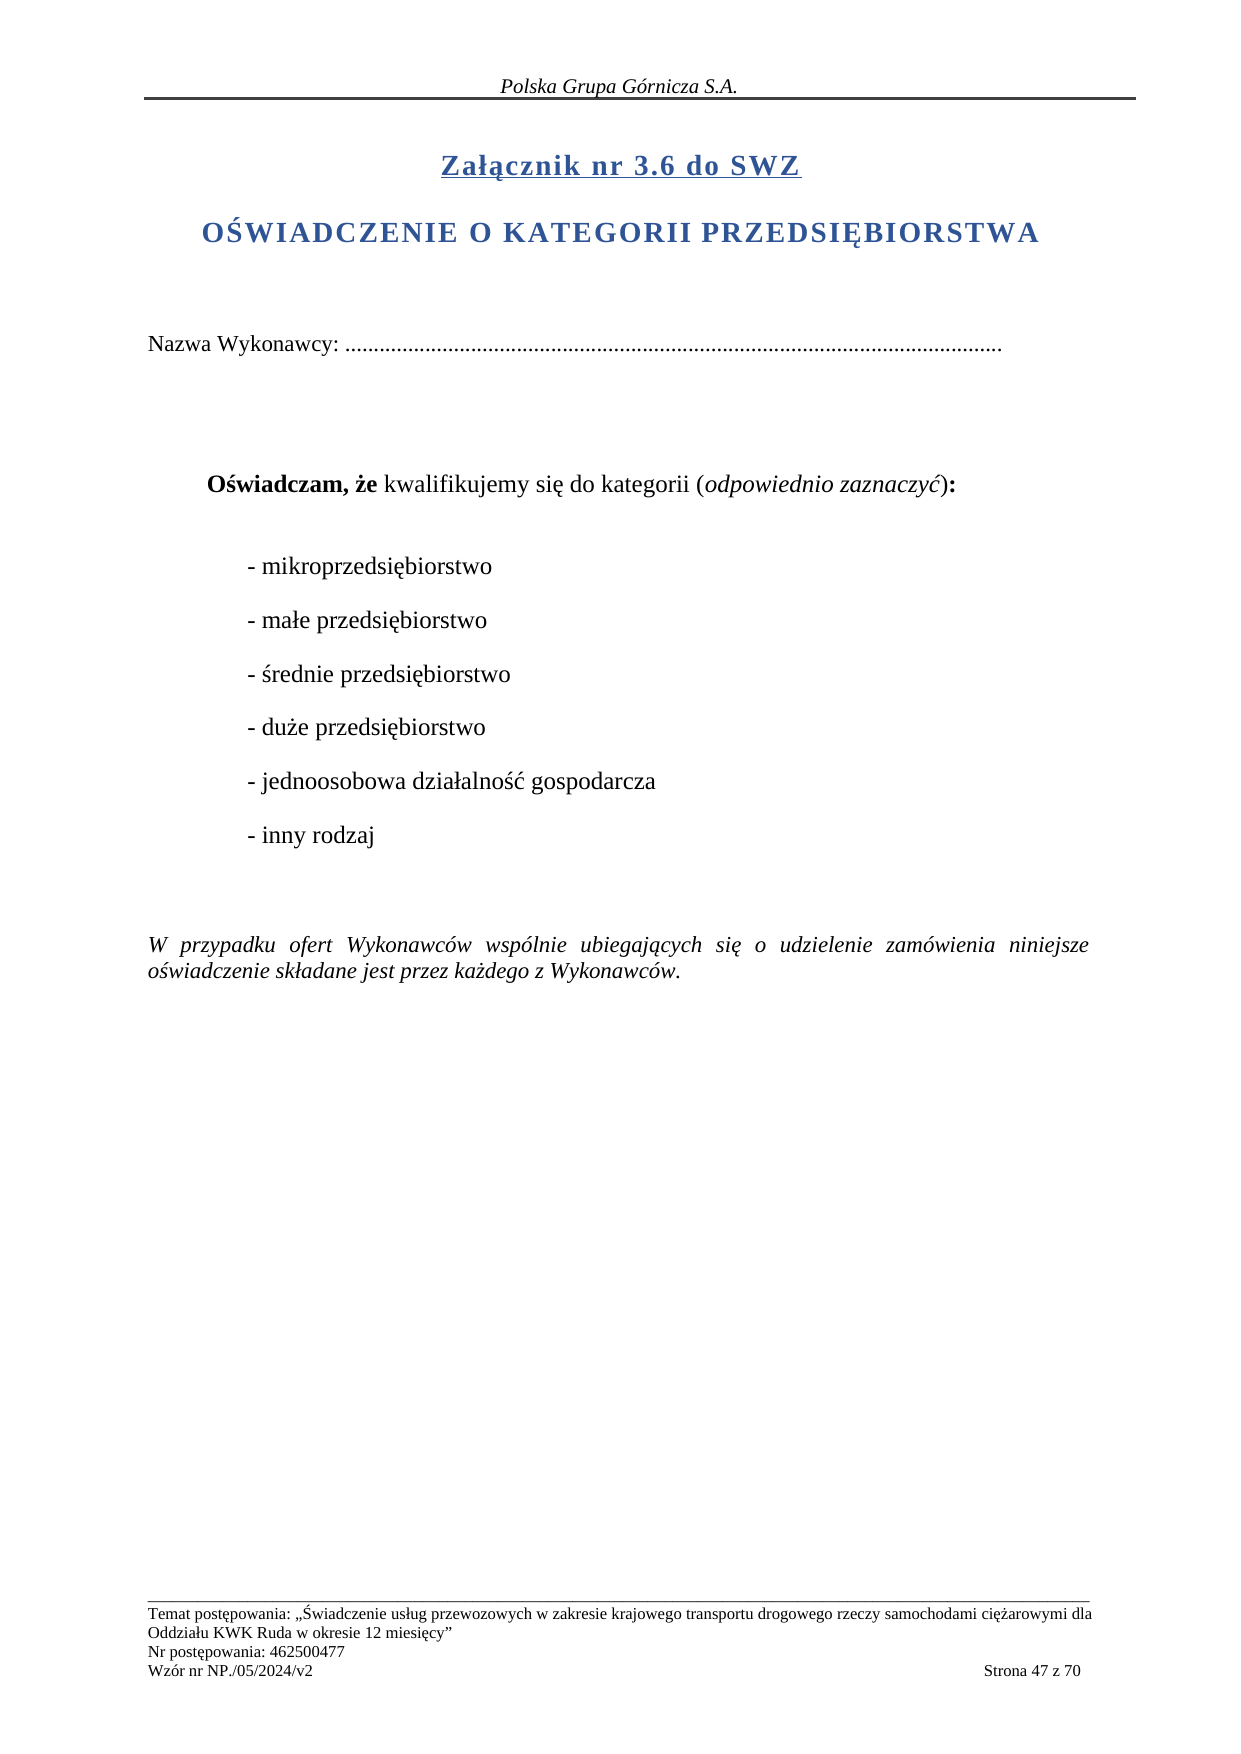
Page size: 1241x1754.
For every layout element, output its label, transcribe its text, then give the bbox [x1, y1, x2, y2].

text OŚWIADCZENIE O KATEGORII PRZEDSIĘBIORSTWA [148, 215, 1093, 248]
text  - małe przedsiębiorstwo [221, 605, 1093, 634]
text W przypadku ofert Wykonawców wspólnie ubiegających się o udzielenie zamówienia niniejsze oświadczenie składane jest przez każdego z Wykonawców. [148, 931, 1093, 984]
text Nazwa Wykonawcy: ................................................................................................................... [148, 330, 1093, 356]
text  - inny rodzaj [221, 820, 1093, 849]
text  - duże przedsiębiorstwo [221, 712, 1093, 741]
text Załącznik nr 3.6 do SWZ [148, 148, 1093, 181]
text  - mikroprzedsiębiorstwo [221, 551, 1093, 580]
text  - jednoosobowa działalność gospodarcza [221, 766, 1093, 795]
text  - średnie przedsiębiorstwo [221, 659, 1093, 687]
text Oświadczam, że kwalifikujemy się do kategorii (odpowiednio zaznaczyć): [207, 469, 1093, 497]
